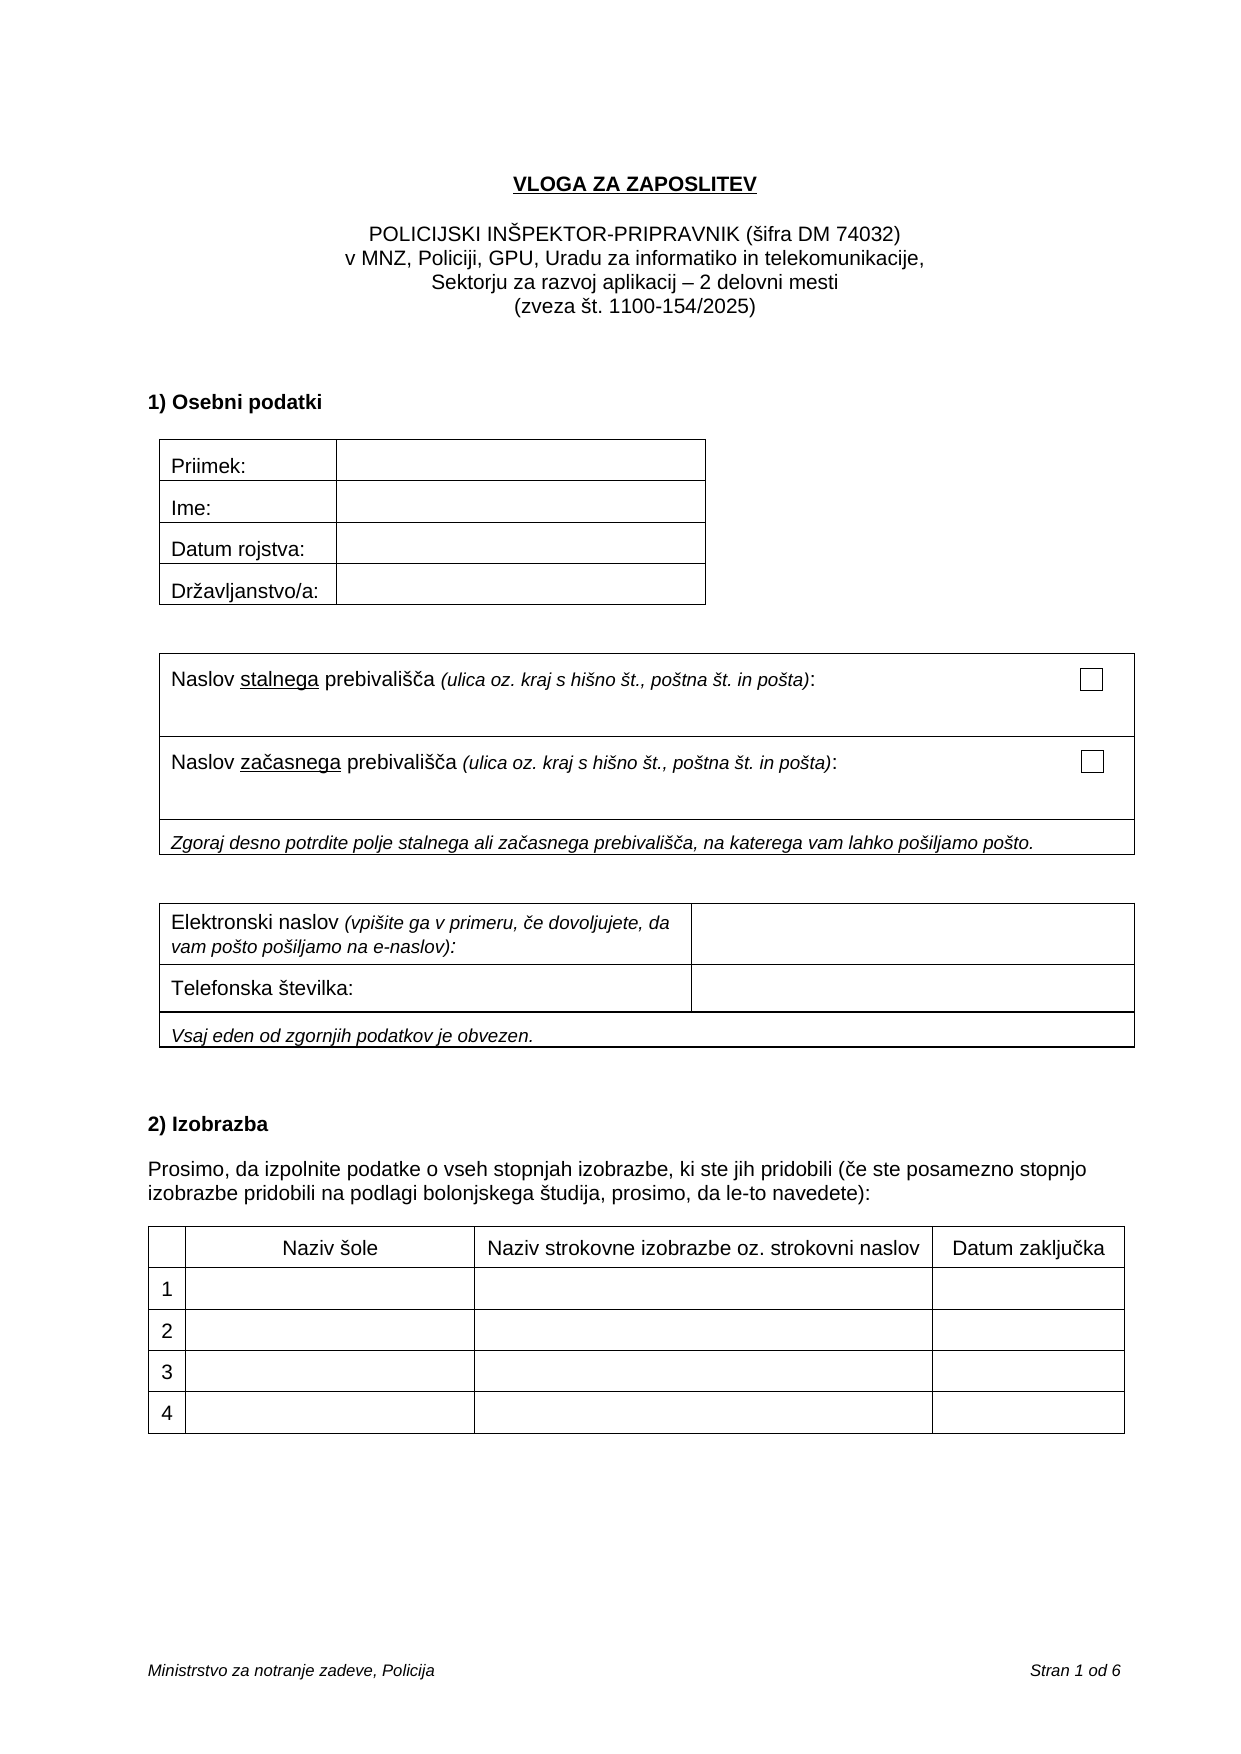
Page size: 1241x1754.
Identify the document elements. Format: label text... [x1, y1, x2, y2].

table_cell Državljanstvo/a: [160, 564, 336, 604]
table_header Naslov stalnega prebivališča (ulica oz. kraj s hišno št., poštna št. in pošta): [160, 654, 1134, 736]
text v MNZ, Policiji, GPU, Uradu za informatiko in telekomunikacije, [148, 246, 1122, 270]
table_header Elektronski naslov (vpišite ga v primeru, če dovoljujete, da vam pošto pošiljamo na e-naslov): [160, 904, 691, 964]
table_cell Naslov začasnega prebivališča (ulica oz. kraj s hišno št., poštna št. in pošta): [160, 737, 1134, 818]
table_cell [337, 523, 705, 563]
table_cell [933, 1351, 1124, 1391]
table_cell 3 [149, 1351, 185, 1391]
table_cell [692, 965, 1134, 1011]
table_cell [337, 481, 705, 522]
table_header [337, 440, 705, 480]
table_cell [933, 1268, 1124, 1308]
table_cell Vsaj eden od zgornjih podatkov je obvezen. [160, 1013, 1134, 1046]
table_cell [186, 1392, 474, 1432]
table_cell [186, 1351, 474, 1391]
text 1) Osebni podatki [148, 390, 1122, 414]
text (zveza št. 1100-154/2025) [148, 294, 1122, 318]
table_header Datum zaključka [933, 1227, 1124, 1267]
text Prosimo, da izpolnite podatke o vseh stopnjah izobrazbe, ki ste jih pridobili (če ste posamezno stopnjo izobrazbe pridobili na podlagi bolonjskega študija, prosimo, da le-to navedete): [148, 1157, 1122, 1205]
table_cell [337, 564, 705, 604]
text 2) Izobrazba [148, 1112, 1122, 1136]
table_header Naziv strokovne izobrazbe oz. strokovni naslov [475, 1227, 932, 1267]
table_cell [186, 1268, 474, 1308]
table_header Naziv šole [186, 1227, 474, 1267]
text POLICIJSKI INŠPEKTOR-PRIPRAVNIK (šifra DM 74032) [148, 222, 1122, 246]
table_cell [475, 1310, 932, 1350]
table_cell 4 [149, 1392, 185, 1432]
table_cell [933, 1310, 1124, 1350]
table_cell 1 [149, 1268, 185, 1308]
table_cell 2 [149, 1310, 185, 1350]
table_header [149, 1227, 185, 1267]
table_cell Telefonska številka: [160, 965, 691, 1011]
table_cell Zgoraj desno potrdite polje stalnega ali začasnega prebivališča, na katerega vam lahko pošiljamo pošto. [160, 820, 1134, 854]
title VLOGA ZA ZAPOSLITEV [148, 170, 1122, 197]
table_cell [933, 1392, 1124, 1432]
table_header Priimek: [160, 440, 336, 480]
table_cell [186, 1310, 474, 1350]
table_cell Datum rojstva: [160, 523, 336, 563]
table_cell [475, 1392, 932, 1432]
table_cell [475, 1268, 932, 1308]
table_cell Ime: [160, 481, 336, 522]
text Sektorju za razvoj aplikacij – 2 delovni mesti [148, 270, 1122, 294]
table_header [692, 904, 1134, 964]
table_cell [475, 1351, 932, 1391]
